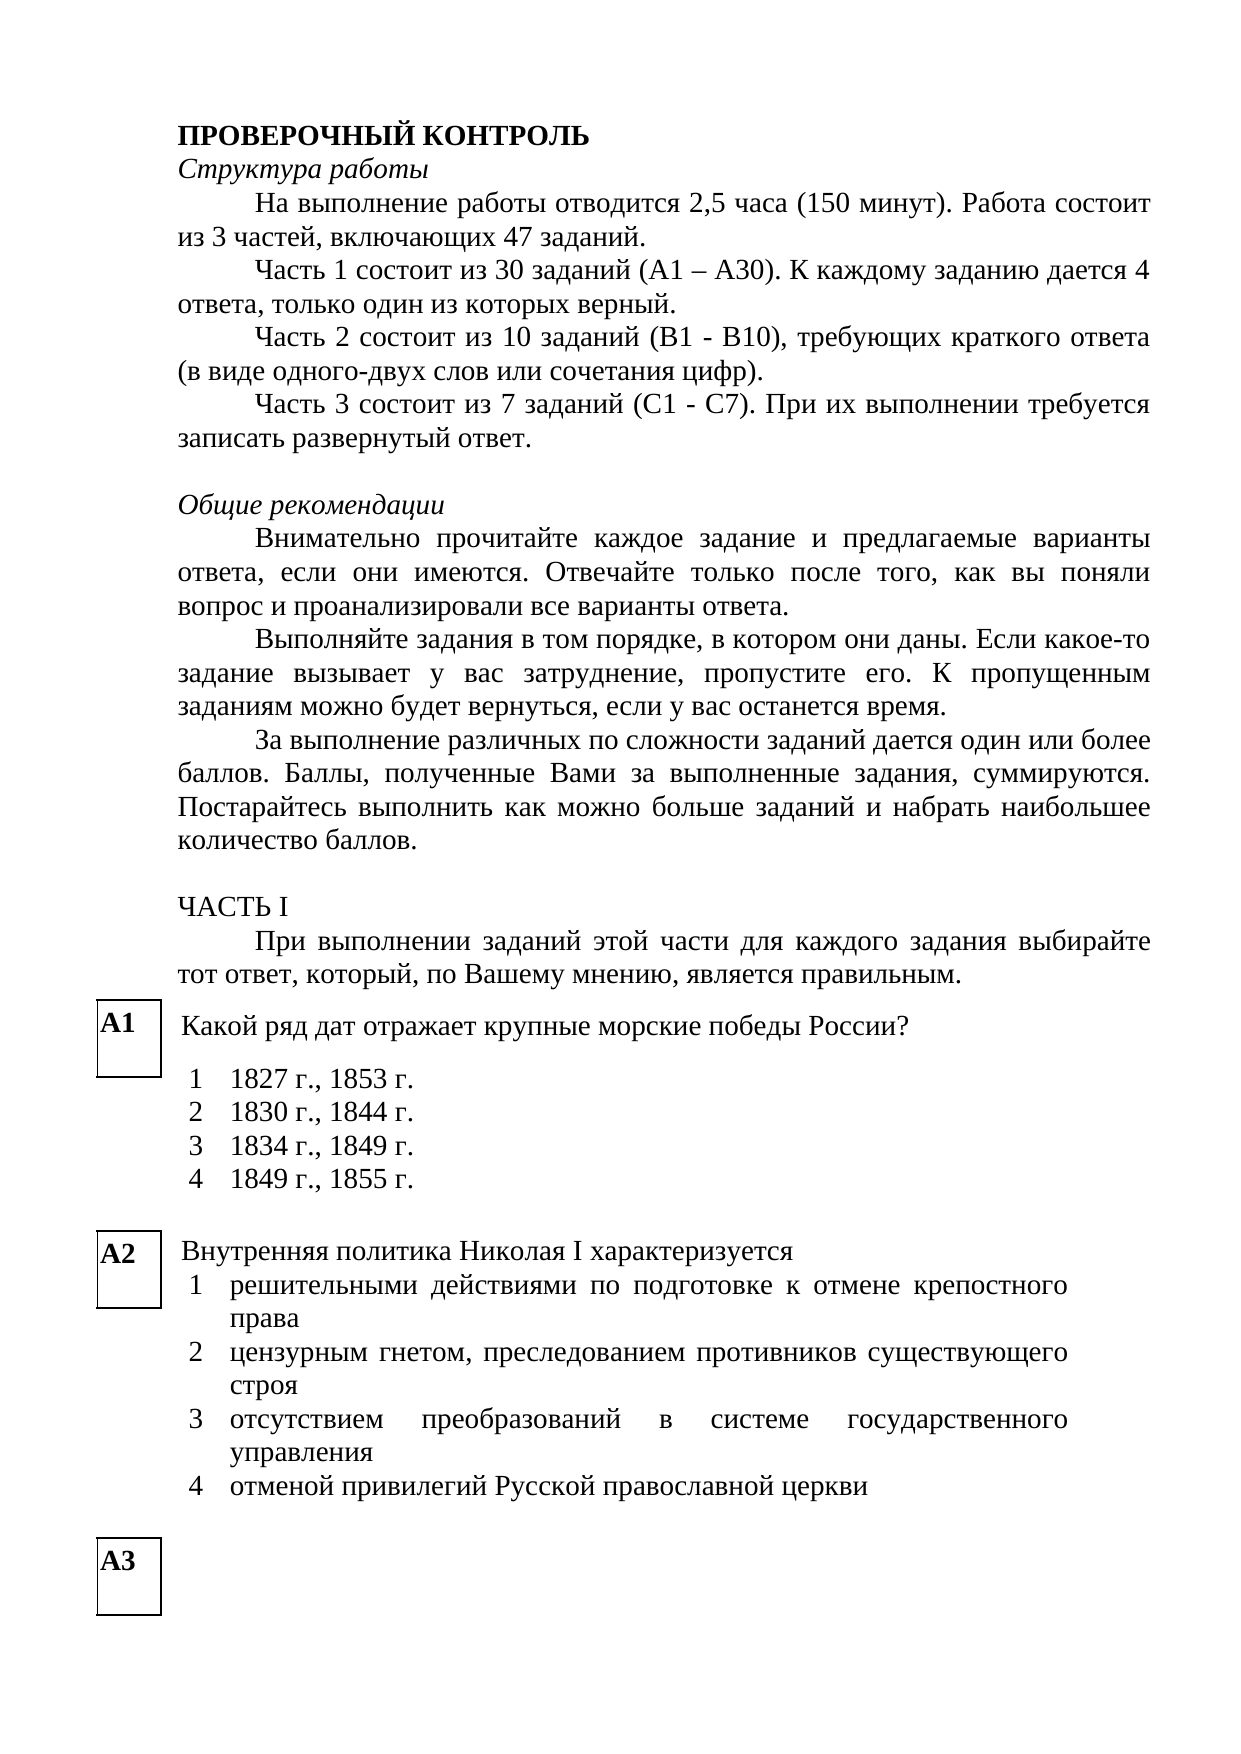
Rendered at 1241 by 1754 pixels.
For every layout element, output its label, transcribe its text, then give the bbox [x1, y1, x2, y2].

table_cell отсутствием преобразований в системе государственного управления [219, 1401, 1080, 1468]
table_header 1827 г., 1853 г. [219, 1061, 1080, 1094]
table_cell 4 [177, 1161, 218, 1195]
table_header решительными действиями по подготовке к отмене крепостного права [219, 1267, 1080, 1334]
text Часть 2 состоит из 10 заданий (В1 - В10), требующих краткого ответа (в виде одного-двух слов или сочетания цифр). [177, 319, 1152, 386]
table_cell цензурным гнетом, преследованием противников существующего строя [219, 1334, 1080, 1401]
text проверочный контроль [177, 118, 1152, 152]
table_cell 1834 г., 1849 г. [219, 1128, 1080, 1161]
table_cell 3 [177, 1401, 218, 1468]
text Внутренняя политика Николая I характеризуется [177, 1233, 1152, 1267]
text A1 [98, 1003, 160, 1074]
table_cell 2 [177, 1334, 218, 1401]
text Часть 1 состоит из 30 заданий (А1 – А30). К каждому заданию дается 4 ответа, только один из которых верный. [177, 252, 1152, 319]
text При выполнении заданий этой части для каждого задания выбирайте тот ответ, который, по Вашему мнению, является правильным. [177, 923, 1152, 990]
table_header 1 [177, 1267, 218, 1334]
text Внимательно прочитайте каждое задание и предлагаемые варианты ответа, если они имеются. Отвечайте только после того, как вы поняли вопрос и проанализировали все варианты ответа. [177, 521, 1152, 621]
text A3 [98, 1541, 160, 1612]
table_cell 2 [177, 1094, 218, 1128]
text Общие рекомендации [177, 487, 1152, 521]
table_cell 1830 г., 1844 г. [219, 1094, 1080, 1128]
text Часть 3 состоит из 7 заданий (С1 - С7). При их выполнении требуется записать развернутый ответ. [177, 386, 1152, 453]
table_header 1 [177, 1061, 218, 1094]
table_cell отменой привилегий Русской православной церкви [219, 1468, 1080, 1502]
text Структура работы [177, 152, 1152, 185]
text A2 [98, 1234, 160, 1305]
text Выполняйте задания в том порядке, в котором они даны. Если какое-то задание вызывает у вас затруднение, пропустите его. К пропущенным заданиям можно будет вернуться, если у вас останется время. [177, 621, 1152, 722]
text За выполнение различных по сложности заданий дается один или более баллов. Баллы, полученные Вами за выполненные задания, суммируются. Постарайтесь выполнить как можно больше заданий и набрать наибольшее количество баллов. [177, 722, 1152, 856]
text На выполнение работы отводится 2,5 часа (150 минут). Работа состоит из 3 частей, включающих 47 заданий. [177, 185, 1152, 252]
table_cell 1849 г., 1855 г. [219, 1161, 1080, 1195]
text Какой ряд дат отражает крупные морские победы России? [177, 1008, 1152, 1042]
text ЧАСТЬ I [177, 889, 1152, 923]
table_cell 4 [177, 1468, 218, 1502]
table_cell 3 [177, 1128, 218, 1161]
